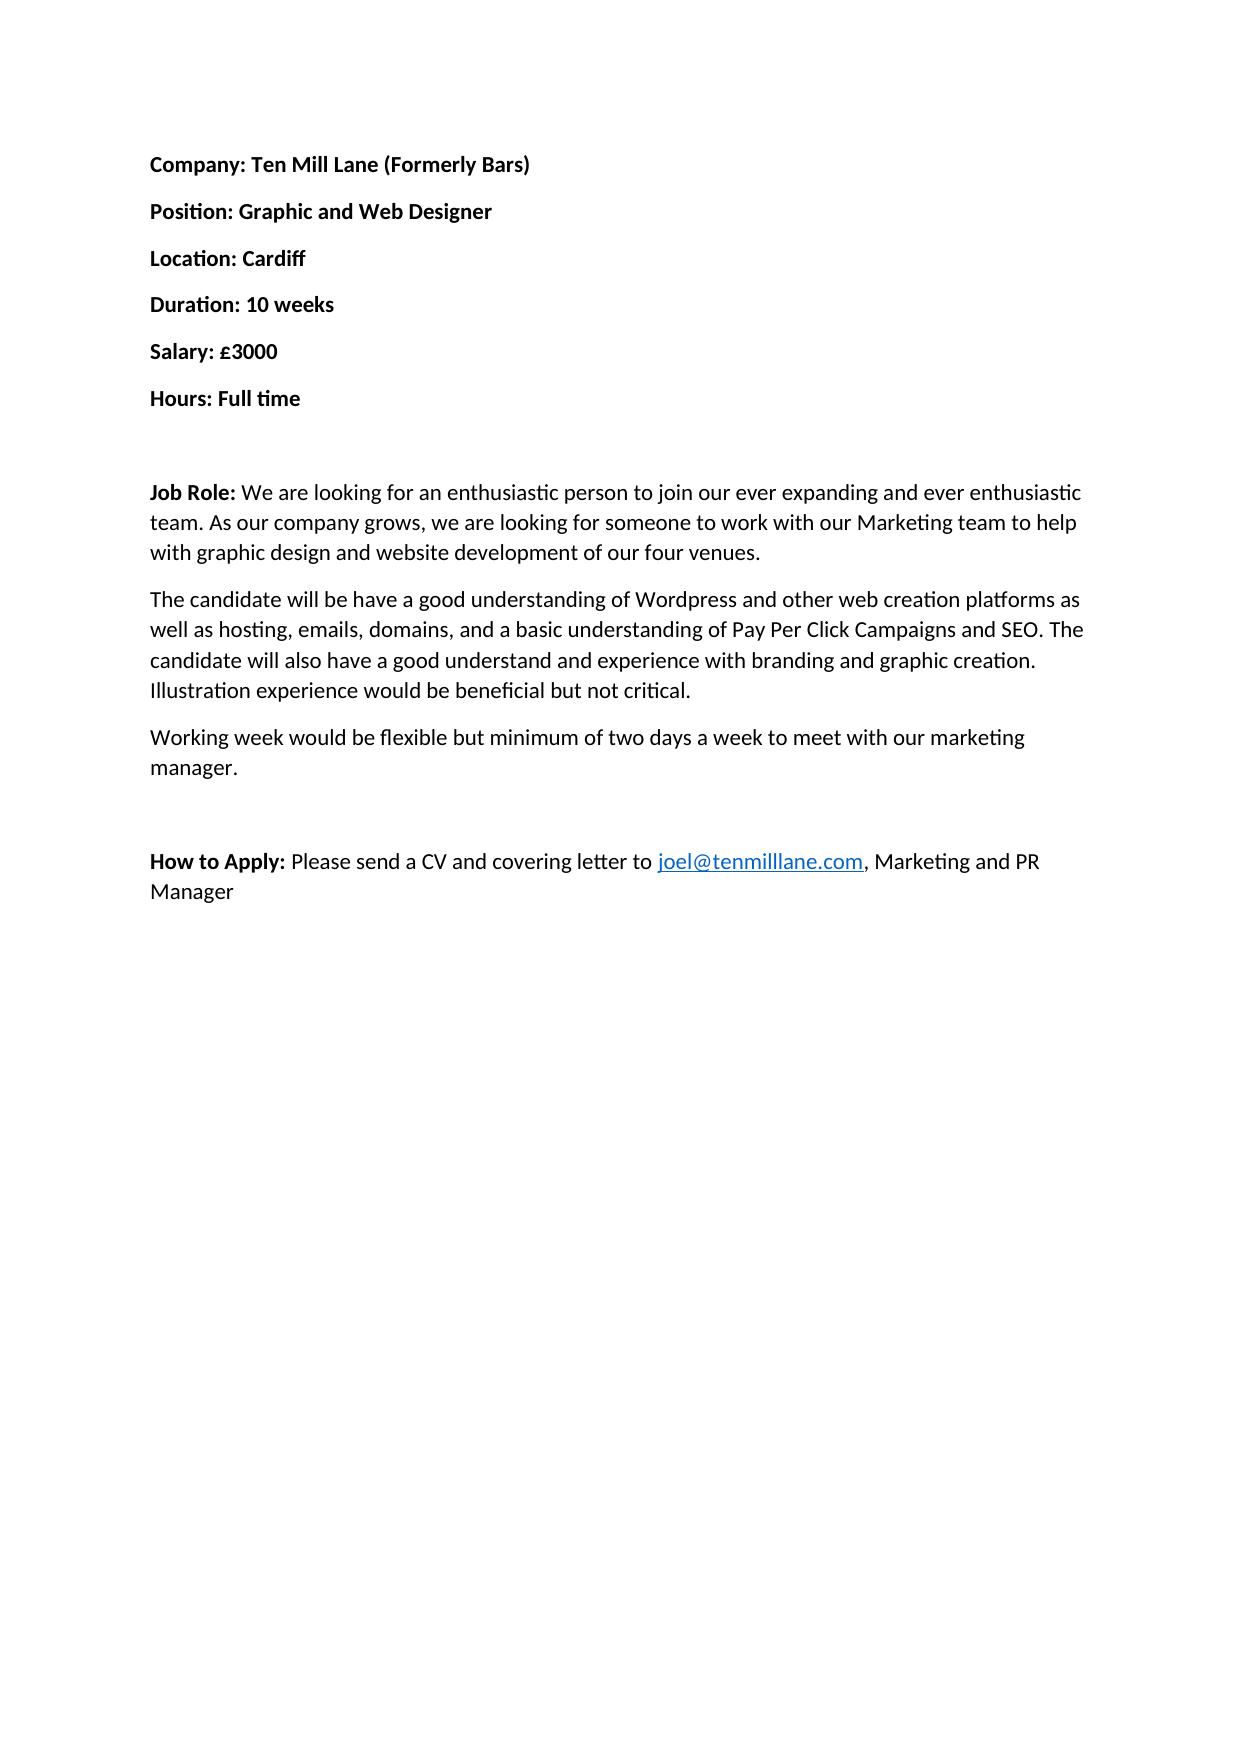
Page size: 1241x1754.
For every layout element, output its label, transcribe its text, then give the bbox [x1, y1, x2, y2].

text The candidate will be have a good understanding of Wordpress and other web creation platforms as well as hosting, emails, domains, and a basic understanding of Pay Per Click Campaigns and SEO. The candidate will also have a good understand and experience with branding and graphic creation. Illustration experience would be beneficial but not critical. [150, 585, 1090, 704]
text Hours: Full time [150, 384, 1090, 412]
text Salary: £3000 [150, 337, 1090, 366]
text Position: Graphic and Web Designer [150, 197, 1090, 225]
text Location: Cardiff [150, 244, 1090, 272]
text Duration: 10 weeks [150, 291, 1090, 319]
text How to Apply: Please send a CV and covering letter to joel@tenmilllane.com, Marketing and PR Manager [150, 847, 1090, 905]
text Job Role: We are looking for an enthusiastic person to join our ever expanding and ever enthusiastic team. As our company grows, we are looking for someone to work with our Marketing team to help with graphic design and website development of our four venues. [150, 478, 1090, 567]
text Working week would be flexible but minimum of two days a week to meet with our marketing manager. [150, 723, 1090, 781]
text Company: Ten Mill Lane (Formerly Bars) [150, 150, 1090, 178]
